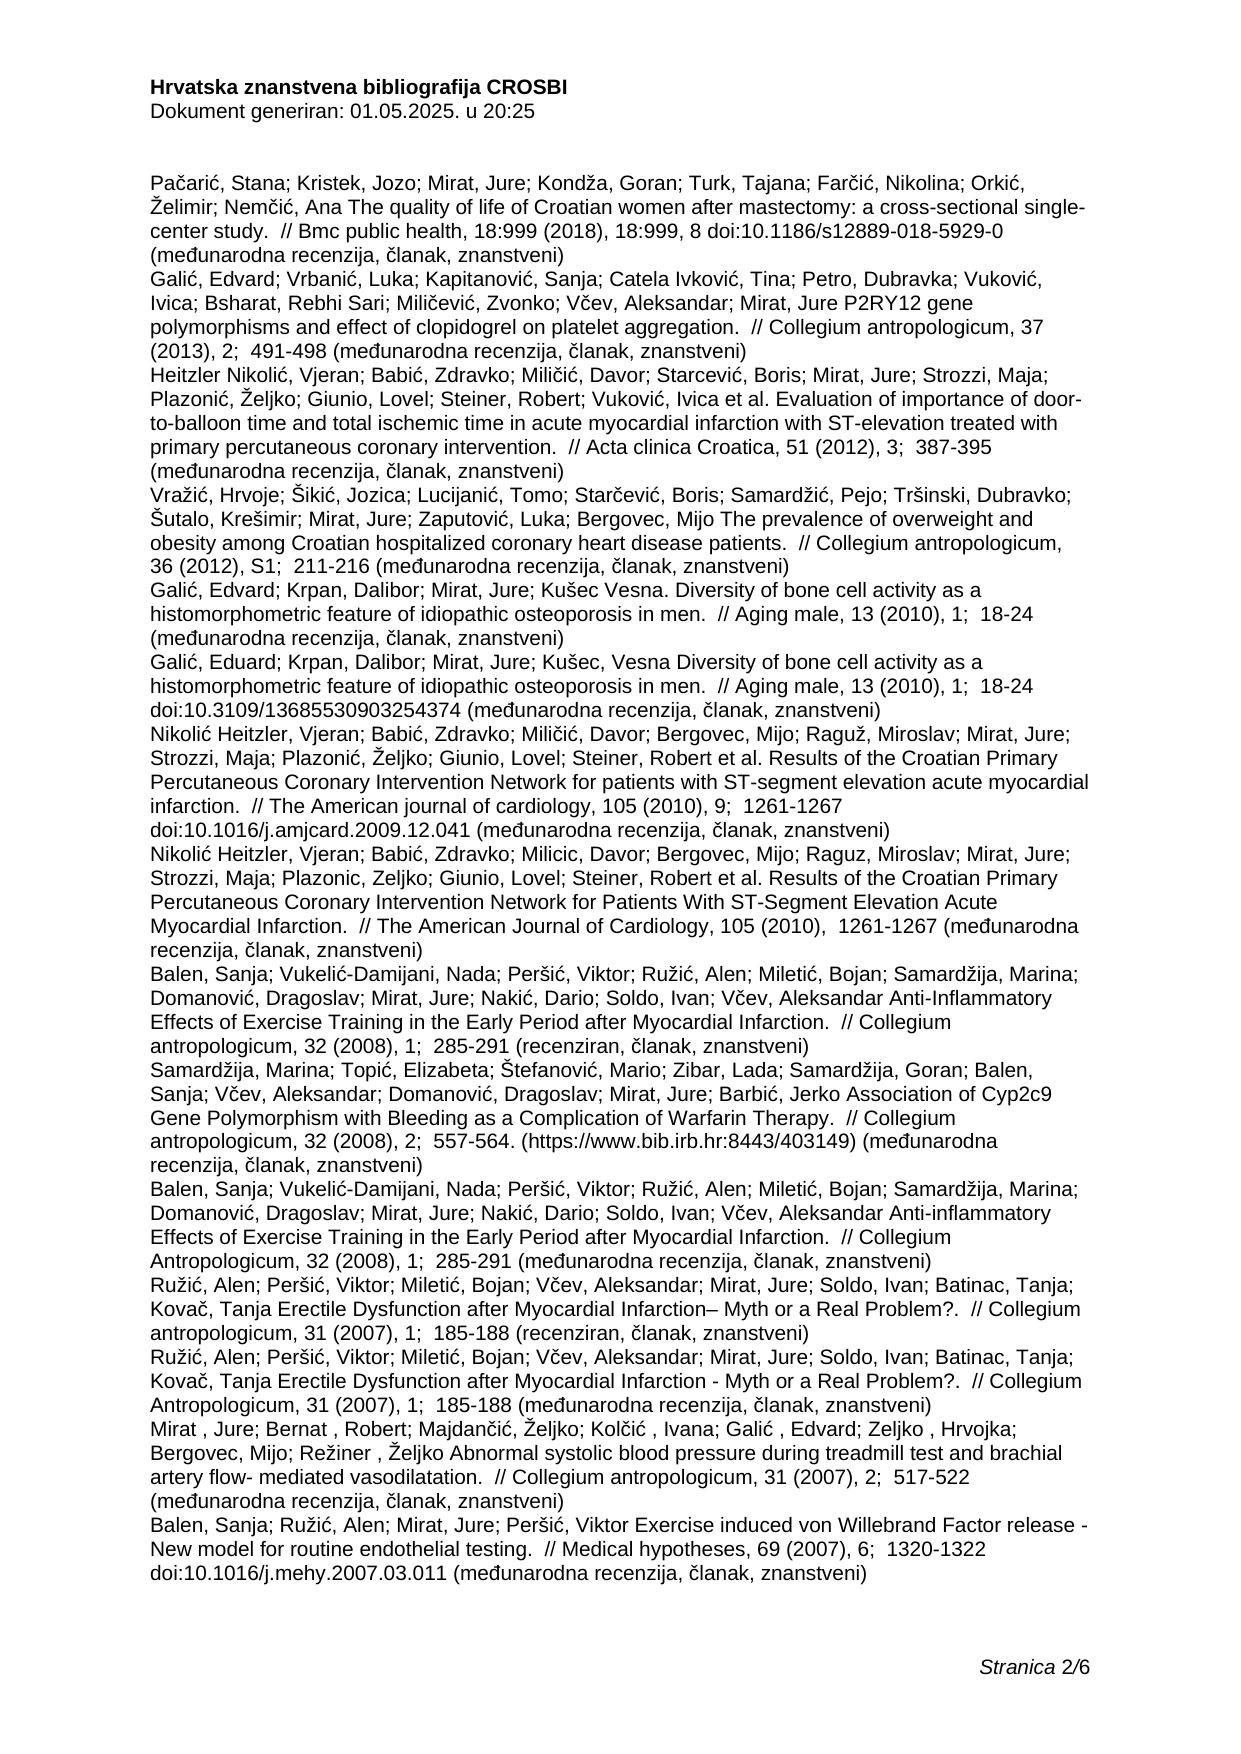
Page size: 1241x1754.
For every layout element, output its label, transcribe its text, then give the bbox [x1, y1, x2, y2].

text Mirat , Jure; Bernat , Robert; Majdančić, Željko; Kolčić , Ivana; Galić , Edvard; Zeljko , Hrvojka; Bergovec, Mijo; Režiner , Željko [150, 1417, 1090, 1513]
text Vražić, Hrvoje; Šikić, Jozica; Lucijanić, Tomo; Starčević, Boris; Samardžić, Pejo; Tršinski, Dubravko; Šutalo, Krešimir; Mirat, Jure; Zaputović, Luka; Bergovec, Mijo [150, 482, 1090, 578]
text Galić, Edvard; Krpan, Dalibor; Mirat, Jure; Kušec Vesna. [150, 578, 1090, 650]
text Heitzler Nikolić, Vjeran; Babić, Zdravko; Miličić, Davor; Starcević, Boris; Mirat, Jure; Strozzi, Maja; Plazonić, Željko; Giunio, Lovel; Steiner, Robert; Vuković, Ivica et al. [150, 363, 1090, 482]
text Balen, Sanja; Vukelić-Damijani, Nada; Peršić, Viktor; Ružić, Alen; Miletić, Bojan; Samardžija, Marina; Domanović, Dragoslav; Mirat, Jure; Nakić, Dario; Soldo, Ivan; Včev, Aleksandar [150, 1177, 1090, 1273]
text Balen, Sanja; Vukelić-Damijani, Nada; Peršić, Viktor; Ružić, Alen; Miletić, Bojan; Samardžija, Marina; Domanović, Dragoslav; Mirat, Jure; Nakić, Dario; Soldo, Ivan; Včev, Aleksandar [150, 962, 1090, 1057]
text Nikolić Heitzler, Vjeran; Babić, Zdravko; Miličić, Davor; Bergovec, Mijo; Raguž, Miroslav; Mirat, Jure; Strozzi, Maja; Plazonić, Željko; Giunio, Lovel; Steiner, Robert et al. [150, 722, 1090, 842]
text Ružić, Alen; Peršić, Viktor; Miletić, Bojan; Včev, Aleksandar; Mirat, Jure; Soldo, Ivan; Batinac, Tanja; Kovač, Tanja [150, 1273, 1090, 1345]
text Ružić, Alen; Peršić, Viktor; Miletić, Bojan; Včev, Aleksandar; Mirat, Jure; Soldo, Ivan; Batinac, Tanja; Kovač, Tanja [150, 1345, 1090, 1417]
text Balen, Sanja; Ružić, Alen; Mirat, Jure; Peršić, Viktor [150, 1513, 1090, 1584]
text Nikolić Heitzler, Vjeran; Babić, Zdravko; Milicic, Davor; Bergovec, Mijo; Raguz, Miroslav; Mirat, Jure; Strozzi, Maja; Plazonic, Zeljko; Giunio, Lovel; Steiner, Robert et al. [150, 842, 1090, 962]
text Samardžija, Marina; Topić, Elizabeta; Štefanović, Mario; Zibar, Lada; Samardžija, Goran; Balen, Sanja; Včev, Aleksandar; Domanović, Dragoslav; Mirat, Jure; Barbić, Jerko [150, 1057, 1090, 1177]
text Pačarić, Stana; Kristek, Jozo; Mirat, Jure; Kondža, Goran; Turk, Tajana; Farčić, Nikolina; Orkić, Želimir; Nemčić, Ana [150, 171, 1090, 267]
text Galić, Edvard; Vrbanić, Luka; Kapitanović, Sanja; Catela Ivković, Tina; Petro, Dubravka; Vuković, Ivica; Bsharat, Rebhi Sari; Miličević, Zvonko; Včev, Aleksandar; Mirat, Jure [150, 267, 1090, 363]
text Galić, Eduard; Krpan, Dalibor; Mirat, Jure; Kušec, Vesna [150, 650, 1090, 722]
